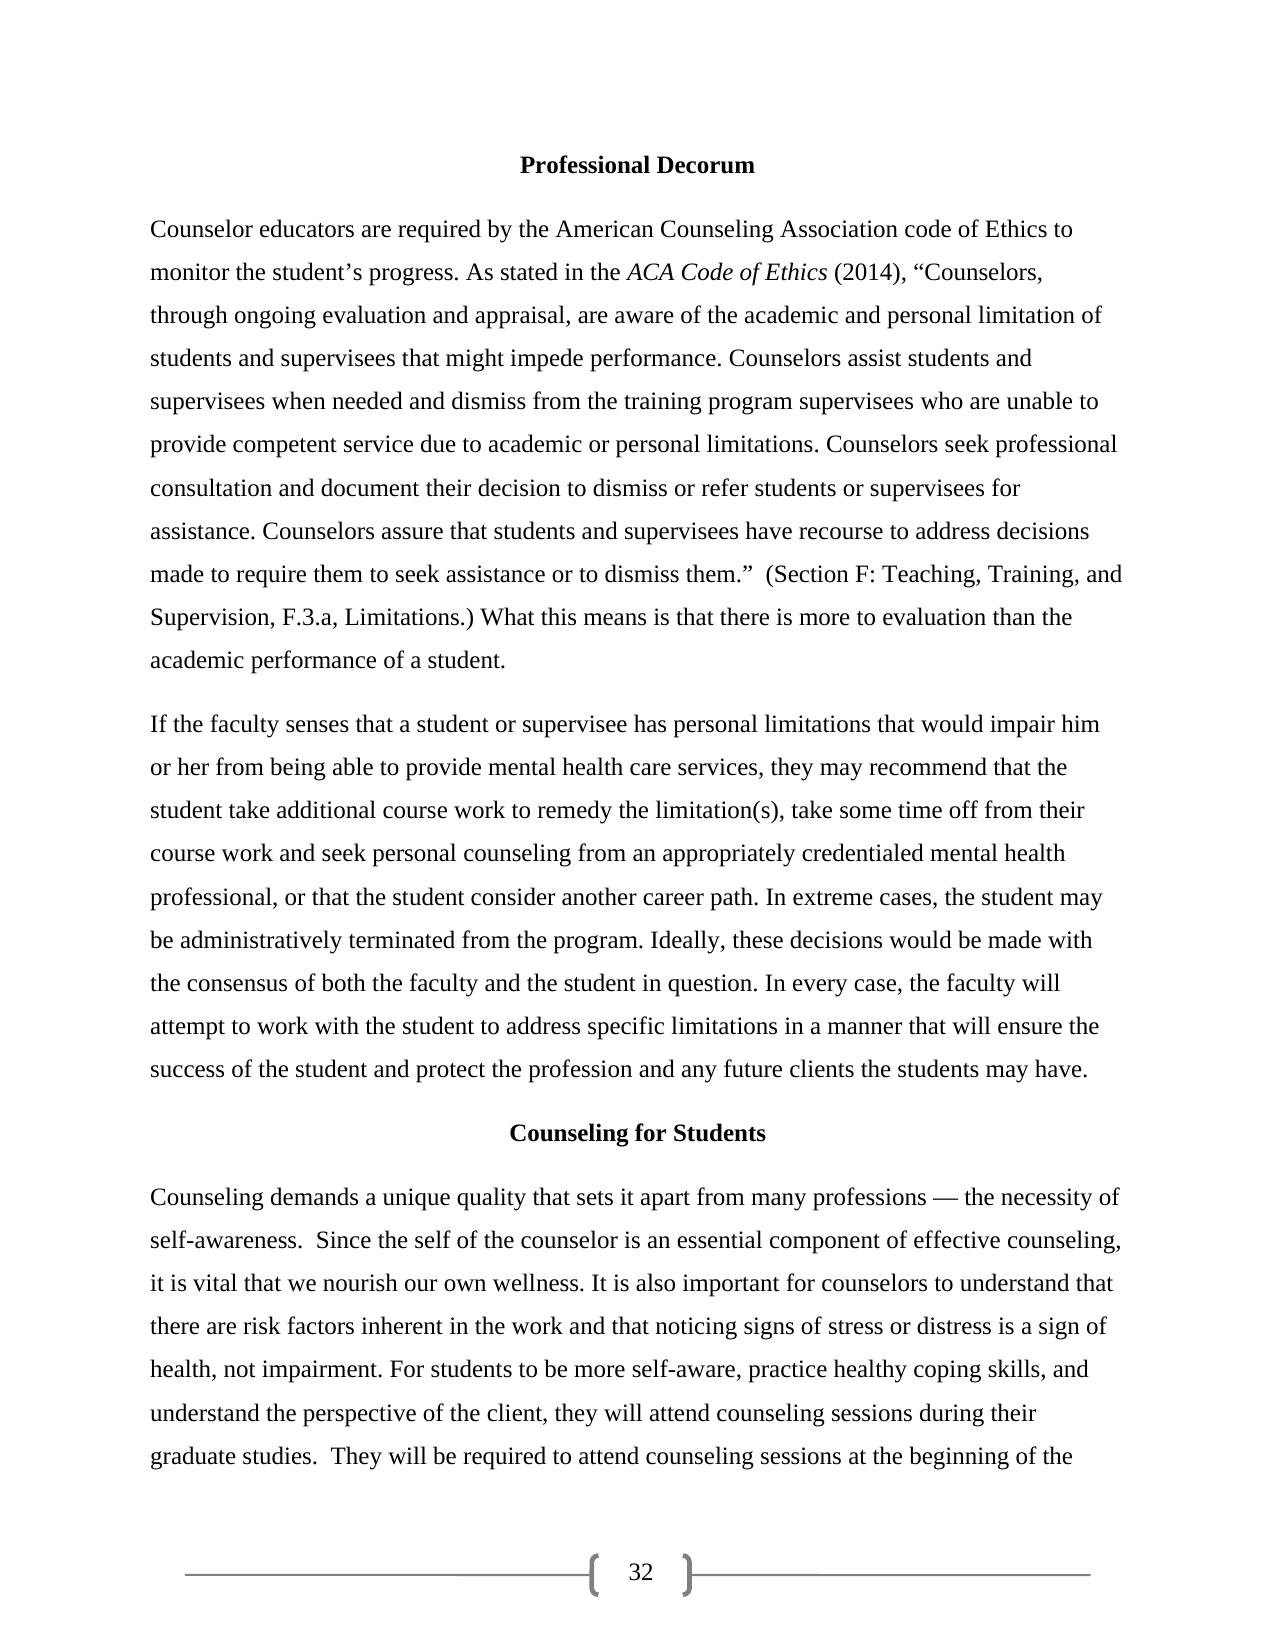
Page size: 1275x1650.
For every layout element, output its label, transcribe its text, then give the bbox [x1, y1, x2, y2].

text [150, 1182, 1125, 1469]
text If the faculty senses that a student or supervisee has personal limitations that would impair him or her from being able to provide mental health care services, they may recommend that the student take additional course work to remedy the limitation(s), take some time off from their course work and seek personal counseling from an appropriately credentialed mental health professional, or that the student consider another career path. In extreme cases, the student may be administratively terminated from the program. Ideally, these decisions would be made with the consensus of both the faculty and the student in question. In every case, the faculty will attempt to work with the student to address specific limitations in a manner that will ensure the success of the student and protect the profession and any future clients the students may have. [150, 709, 1125, 1083]
text Professional Decorum [150, 150, 1125, 179]
text Counselor educators are required by the American Counseling Association code of Ethics to monitor the student’s progress. As stated in the ACA Code of Ethics (2014), “Counselors, through ongoing evaluation and appraisal, are aware of the academic and personal limitation of students and supervisees that might impede performance. Counselors assist students and supervisees when needed and dismiss from the training program supervisees who are unable to provide competent service due to academic or personal limitations. Counselors seek professional consultation and document their decision to dismiss or refer students or supervisees for assistance. Counselors assure that students and supervisees have recourse to address decisions made to require them to seek assistance or to dismiss them.” (Section F: Teaching, Training, and Supervision, F.3.a, Limitations.) What this means is that there is more to evaluation than the academic performance of a student. [150, 214, 1125, 674]
text Counseling for Students [150, 1118, 1125, 1147]
